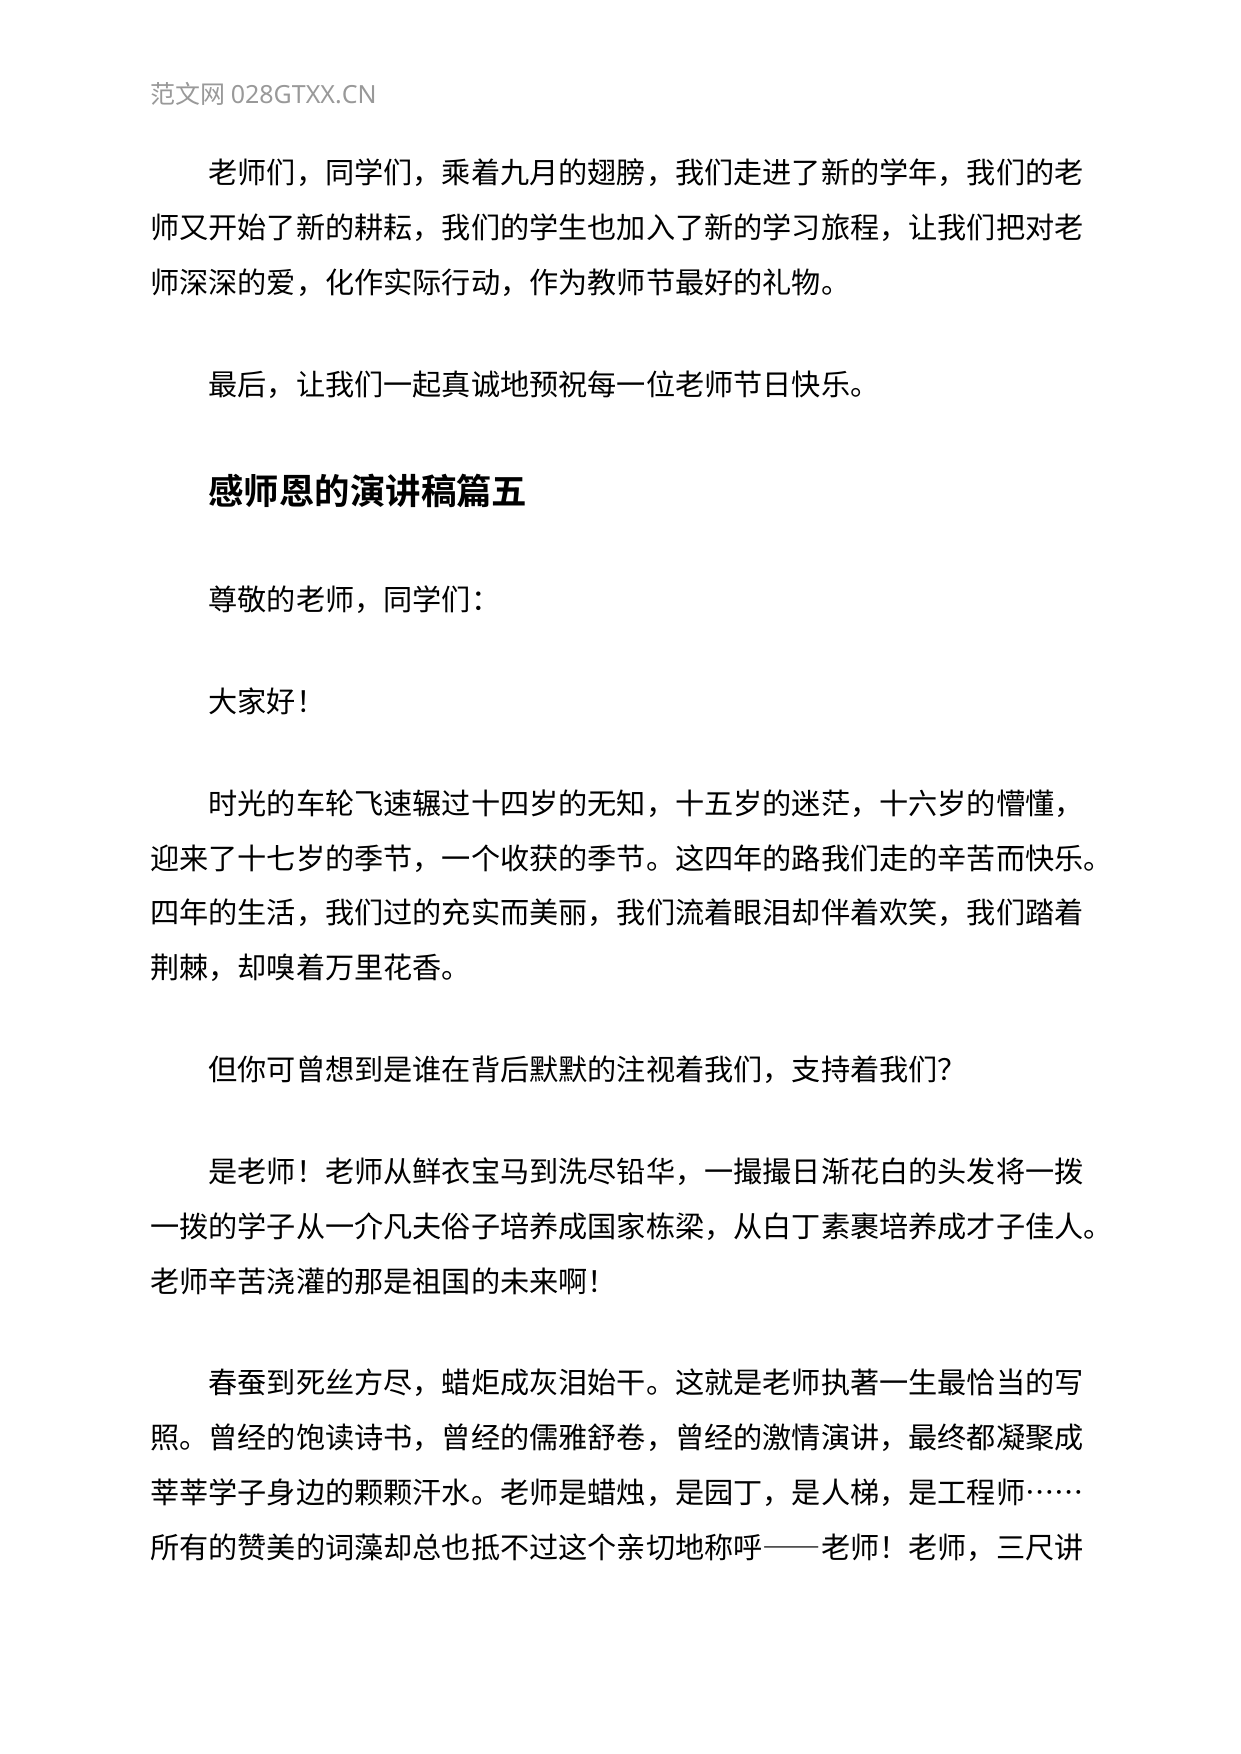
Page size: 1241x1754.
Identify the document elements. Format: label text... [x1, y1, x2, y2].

text 时光的车轮飞速辗过十四岁的无知，十五岁的迷茫，十六岁的懵懂，迎来了十七岁的季节，一个收获的季节。这四年的路我们走的辛苦而快乐。四年的生活，我们过的充实而美丽，我们流着眼泪却伴着欢笑，我们踏着荆棘，却嗅着万里花香。 [150, 780, 1090, 987]
text 大家好！ [150, 678, 1090, 721]
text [150, 1360, 1090, 1567]
text 老师们，同学们，乘着九月的翅膀，我们走进了新的学年，我们的老师又开始了新的耕耘，我们的学生也加入了新的学习旅程，让我们把对老师深深的爱，化作实际行动，作为教师节最好的礼物。 [150, 150, 1090, 302]
text 但你可曾想到是谁在背后默默的注视着我们，支持着我们？ [150, 1047, 1090, 1089]
text 尊敬的老师，同学们： [150, 577, 1090, 619]
text 感师恩的演讲稿篇五 [150, 463, 1090, 514]
text 最后，让我们一起真诚地预祝每一位老师节日快乐。 [150, 362, 1090, 404]
text 是老师！老师从鲜衣宝马到洗尽铅华，一撮撮日渐花白的头发将一拨一拨的学子从一介凡夫俗子培养成国家栋梁，从白丁素裹培养成才子佳人。老师辛苦浇灌的那是祖国的未来啊！ [150, 1148, 1090, 1301]
